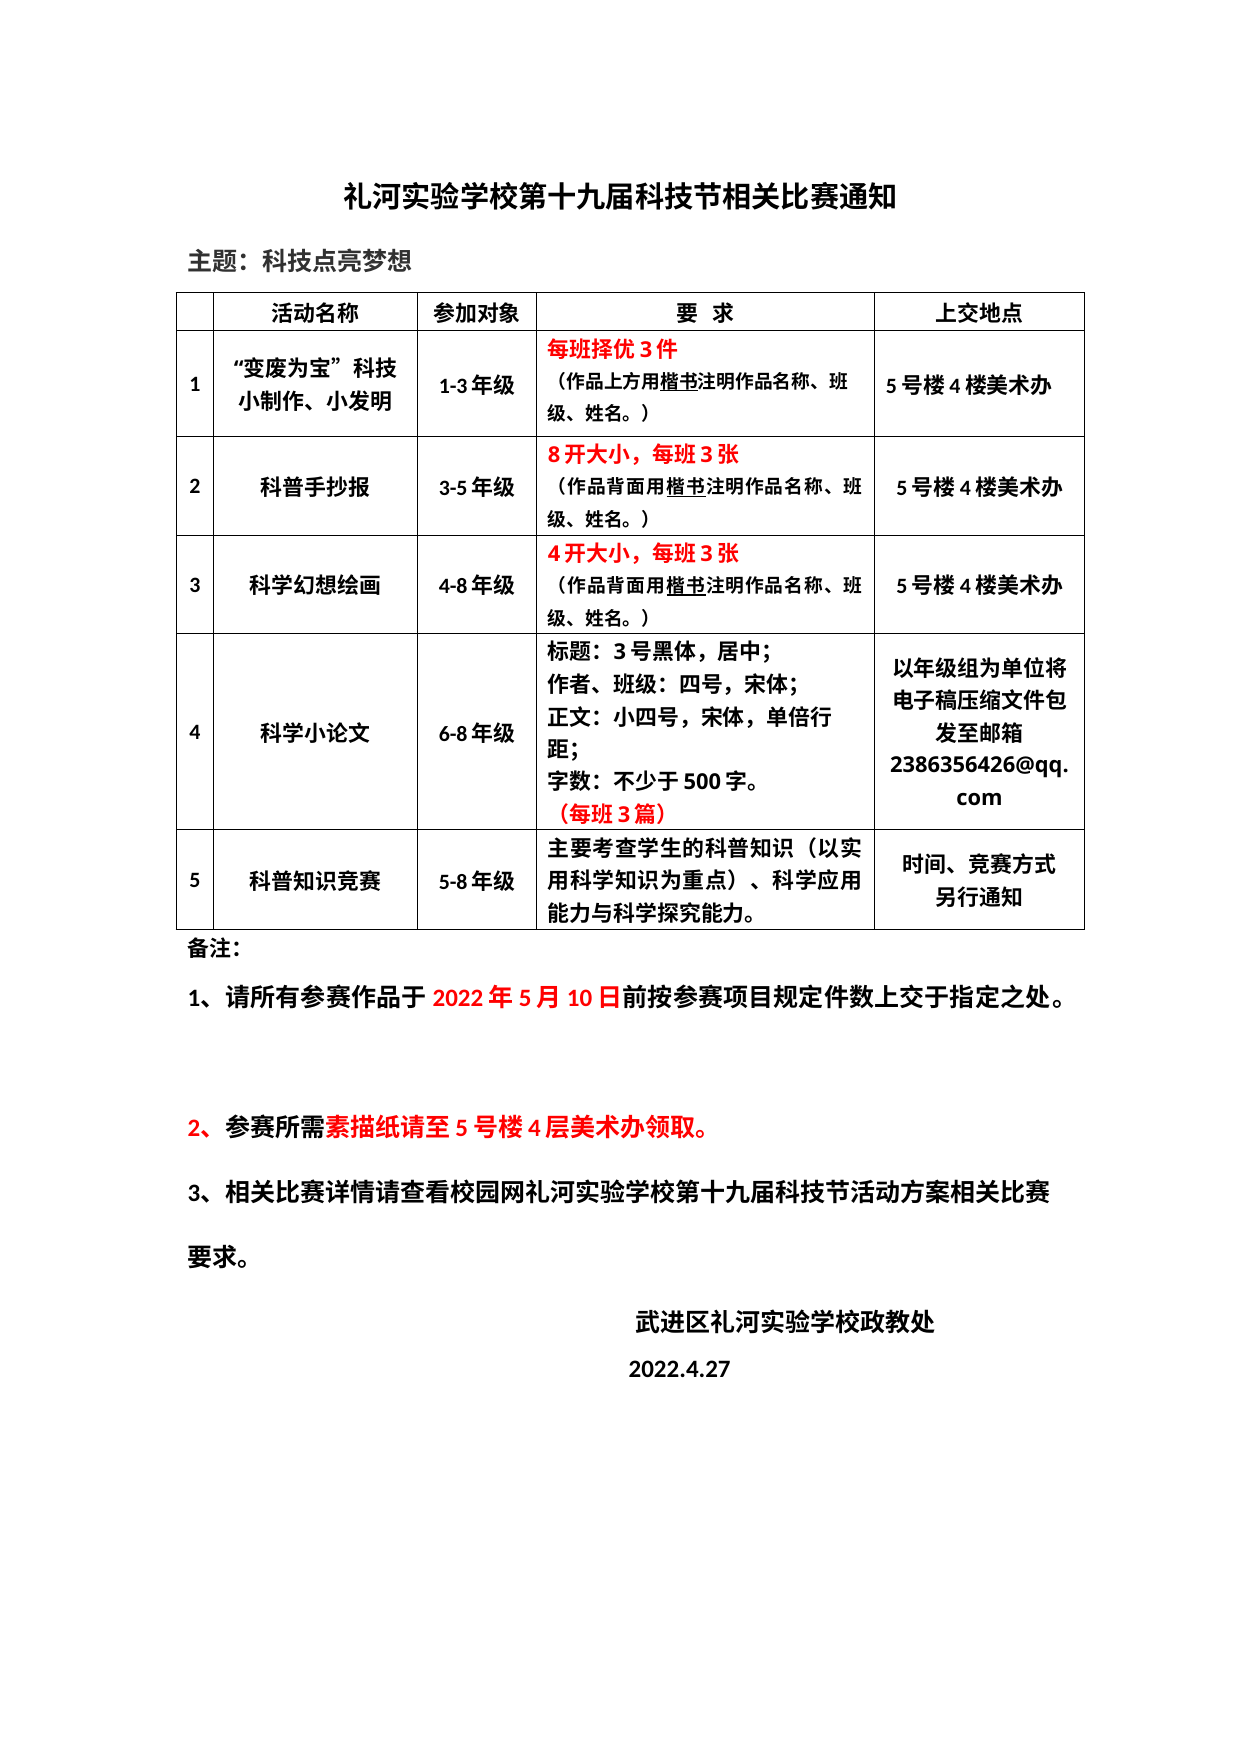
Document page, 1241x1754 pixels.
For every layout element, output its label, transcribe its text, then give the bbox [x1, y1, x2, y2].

table_header 活动名称 [214, 293, 417, 330]
table_header 上交地点 [875, 293, 1084, 330]
list 参赛所需素描纸请至5号楼4层美术办领取。 [187, 1093, 1053, 1158]
list 相关比赛详情请查看校园网礼河实验学校第十九届科技节活动方案相关比赛要求。 [187, 1158, 1053, 1288]
table_cell 3-5年级 [418, 437, 536, 534]
table_cell 科学幻想绘画 [214, 536, 417, 633]
table_cell 6-8年级 [418, 634, 536, 829]
table_header [177, 293, 213, 330]
table_cell “变废为宝”科技小制作、小发明 [214, 331, 417, 436]
list 请所有参赛作品于2022年5月10日前按参赛项目规定件数上交于指定之处。 [187, 963, 1053, 1093]
text 主题：科技点亮梦想 [187, 227, 1053, 292]
table_cell 标题：3号黑体，居中； 作者、班级：四号，宋体； 正文：小四号，宋体，单倍行距； 字数：不少于500字。 （每班3篇） [537, 634, 618, 829]
table_cell 5号楼4楼美术办 [875, 437, 1084, 534]
table_cell 4 [177, 634, 213, 829]
text 礼河实验学校第十九届科技节相关比赛通知 [187, 162, 1053, 227]
table_cell 2 [177, 437, 213, 534]
table_cell 4-8年级 [418, 536, 536, 633]
table_cell 时间、竞赛方式 另行通知 [875, 830, 1084, 929]
table_cell 8开大小，每班3张 （作品背面用楷书注明作品名称、班级、姓名。） [537, 437, 874, 534]
table_cell 5 [177, 830, 213, 929]
table_cell 每班择优3件 （作品上方用楷书注明作品名称、班级、姓名。） [537, 331, 874, 436]
table_cell 1 [177, 331, 213, 436]
table_cell 标题：3号黑体，居中； 作者、班级：四号，宋体； 正文：小四号，宋体，单倍行距； 字数：不少于500字。 （每班3篇） [618, 634, 874, 829]
table_cell 5号楼4楼美术办 [875, 331, 1084, 436]
table_cell 1-3年级 [418, 331, 536, 436]
table_cell 4开大小，每班3张 （作品背面用楷书注明作品名称、班级、姓名。） [537, 536, 874, 633]
table_cell 以年级组为单位将电子稿压缩文件包发至邮箱2386356426@qq.com [875, 634, 1084, 829]
table_cell 5号楼4楼美术办 [875, 536, 1084, 633]
text 备注： [187, 930, 1053, 963]
table_cell 科普知识竞赛 [214, 830, 417, 929]
table_header 参加对象 [418, 293, 536, 330]
table_cell 5-8年级 [418, 830, 536, 929]
table_cell 3 [177, 536, 213, 633]
table_cell 科普手抄报 [214, 437, 417, 534]
table_header 要 求 [537, 293, 874, 330]
table_cell 主要考查学生的科普知识（以实用科学知识为重点）、科学应用能力与科学探究能力。 [537, 830, 874, 929]
table_cell 科学小论文 [214, 634, 417, 829]
text 2022.4.27 [187, 1353, 1053, 1385]
text 武进区礼河实验学校政教处 [187, 1288, 952, 1353]
